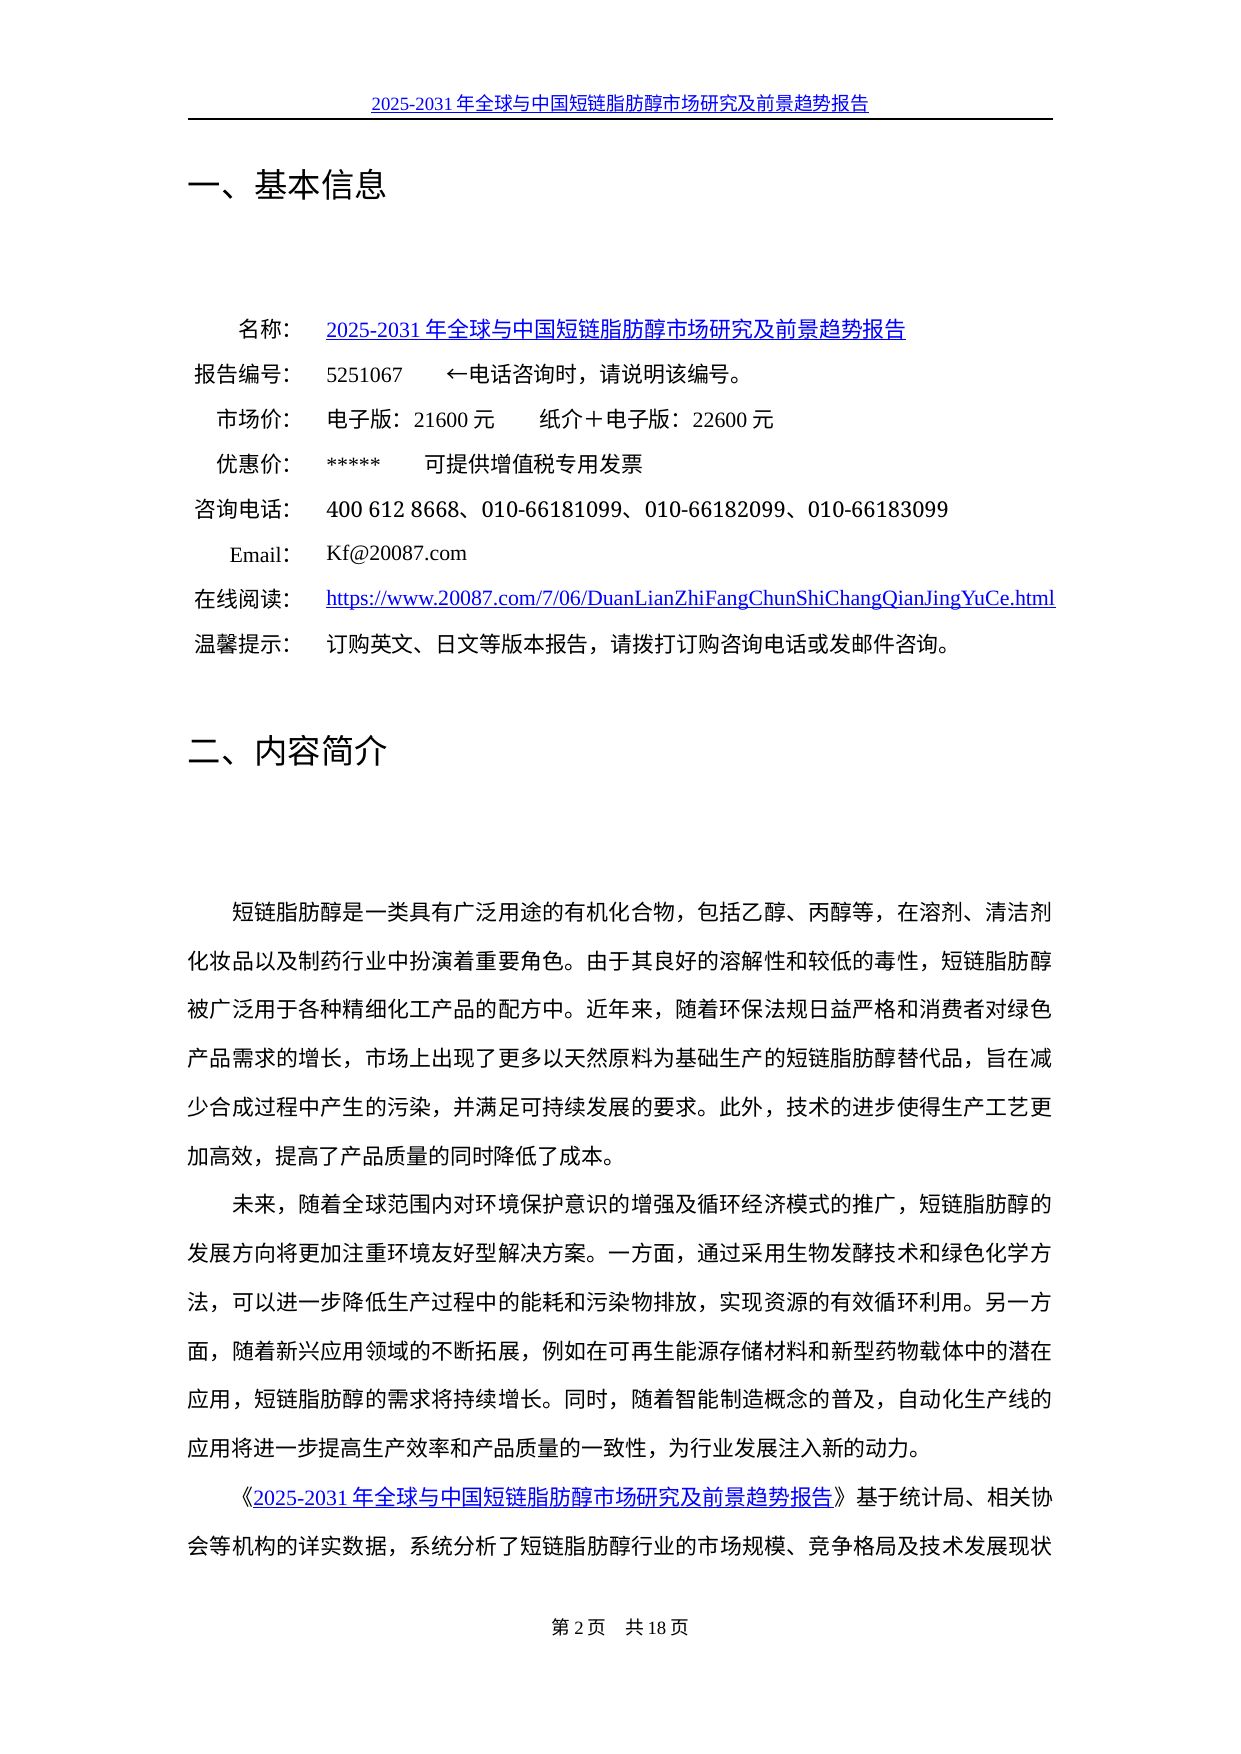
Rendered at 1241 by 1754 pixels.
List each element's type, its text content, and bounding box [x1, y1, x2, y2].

title 二、内容简介 [187, 717, 1053, 782]
table_cell 400 612 8668、010-66181099、010-66182099、010-66183099 [315, 492, 1073, 537]
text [187, 894, 1053, 1561]
table_cell 订购英文、日文等版本报告，请拨打订购咨询电话或发邮件咨询。 [315, 627, 1073, 672]
table_cell 5251067 ←电话咨询时，请说明该编号。 [315, 357, 1073, 402]
title 一、基本信息 [187, 150, 1053, 215]
table_cell 电子版：21600 元 纸介＋电子版：22600 元 [315, 402, 1073, 447]
table_cell [315, 582, 1073, 627]
table_cell 咨询电话： [167, 492, 315, 537]
table_cell 温馨提示： [167, 627, 315, 672]
table_cell 优惠价： [167, 447, 315, 492]
table_cell 在线阅读： [167, 582, 315, 627]
table_cell 市场价： [167, 402, 315, 447]
table_header 2025-2031年全球与中国短链脂肪醇市场研究及前景趋势报告 [315, 312, 1073, 357]
table_header 名称： [167, 312, 315, 357]
table_cell 报告编号： [167, 357, 315, 402]
table_cell Email： [167, 537, 315, 582]
table_cell ***** 可提供增值税专用发票 [315, 447, 1073, 492]
table_cell Kf@20087.com [315, 537, 1073, 582]
